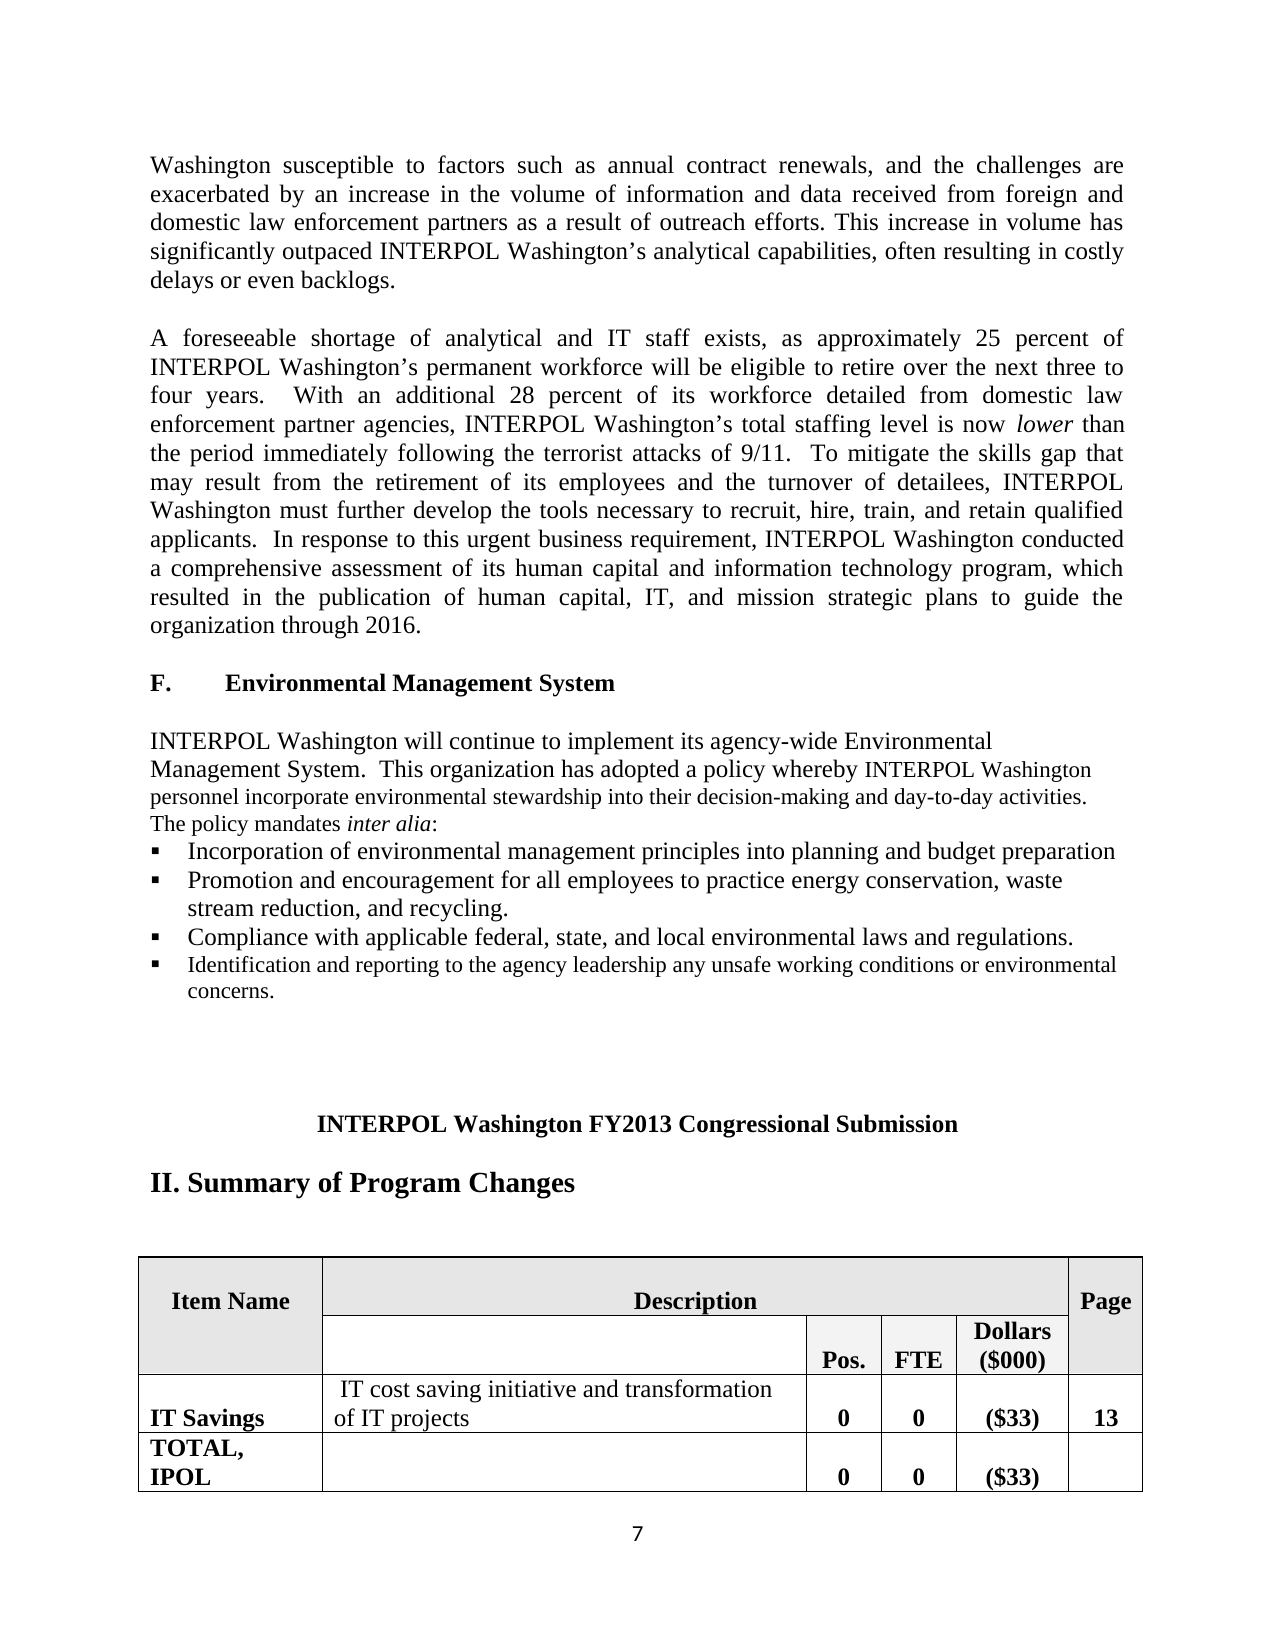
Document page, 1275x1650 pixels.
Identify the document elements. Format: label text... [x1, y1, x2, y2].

list Identification and reporting to the agency leadership any unsafe working conditions or environmental concerns. [150, 951, 1125, 1004]
subtitle INTERPOL Washington FY2013 Congressional Submission [150, 1109, 1125, 1137]
text INTERPOL Washington will continue to implement its agency-wide Environmental Management System. This organization has adopted a policy whereby INTERPOL Washington personnel incorporate environmental stewardship into their decision-making and day-to-day activities. The policy mandates inter alia: [150, 726, 1125, 836]
list Compliance with applicable federal, state, and local environmental laws and regulations. [150, 922, 1125, 951]
table_cell 0 [807, 1375, 881, 1432]
text A foreseeable shortage of analytical and IT staff exists, as approximately 25 percent of INTERPOL Washington’s permanent workforce will be eligible to retire over the next three to four years. With an additional 28 percent of its workforce detailed from domestic law enforcement partner agencies, INTERPOL Washington’s total staffing level is now lower than the period immediately following the terrorist attacks of 9/11. To mitigate the skills gap that may result from the retirement of its employees and the turnover of detailees, INTERPOL Washington must further develop the tools necessary to recruit, hire, train, and retain qualified applicants. In response to this urgent business requirement, INTERPOL Washington conducted a comprehensive assessment of its human capital and information technology program, which resulted in the publication of human capital, IT, and mission strategic plans to guide the organization through 2016. [150, 323, 1125, 639]
table_cell Dollars ($000) [957, 1316, 1068, 1373]
text F. Environmental Management System [150, 668, 1125, 697]
table_cell [1069, 1433, 1142, 1491]
table_header Item Name [139, 1258, 322, 1373]
table_cell 0 [807, 1433, 881, 1491]
list Incorporation of environmental management principles into planning and budget preparation [150, 836, 1125, 865]
text II. Summary of Program Changes [150, 1165, 1125, 1199]
table_cell [323, 1433, 806, 1491]
table_cell TOTAL, IPOL [139, 1433, 322, 1491]
table_cell 13 [1069, 1375, 1142, 1432]
table_header Description [323, 1258, 1068, 1315]
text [150, 150, 1125, 294]
table_cell [323, 1316, 806, 1373]
table_cell Pos. [807, 1316, 881, 1373]
table_cell FTE [882, 1316, 956, 1373]
table_cell ($33) [957, 1375, 1068, 1432]
table_cell 0 [882, 1375, 956, 1432]
table_cell ($33) [957, 1433, 1068, 1491]
table_cell IT Savings [139, 1375, 322, 1432]
table_header Page [1069, 1258, 1142, 1373]
table_cell 0 [882, 1433, 956, 1491]
table_cell IT cost saving initiative and transformation of IT projects [323, 1375, 806, 1432]
list Promotion and encouragement for all employees to practice energy conservation, waste stream reduction, and recycling. [150, 865, 1125, 922]
